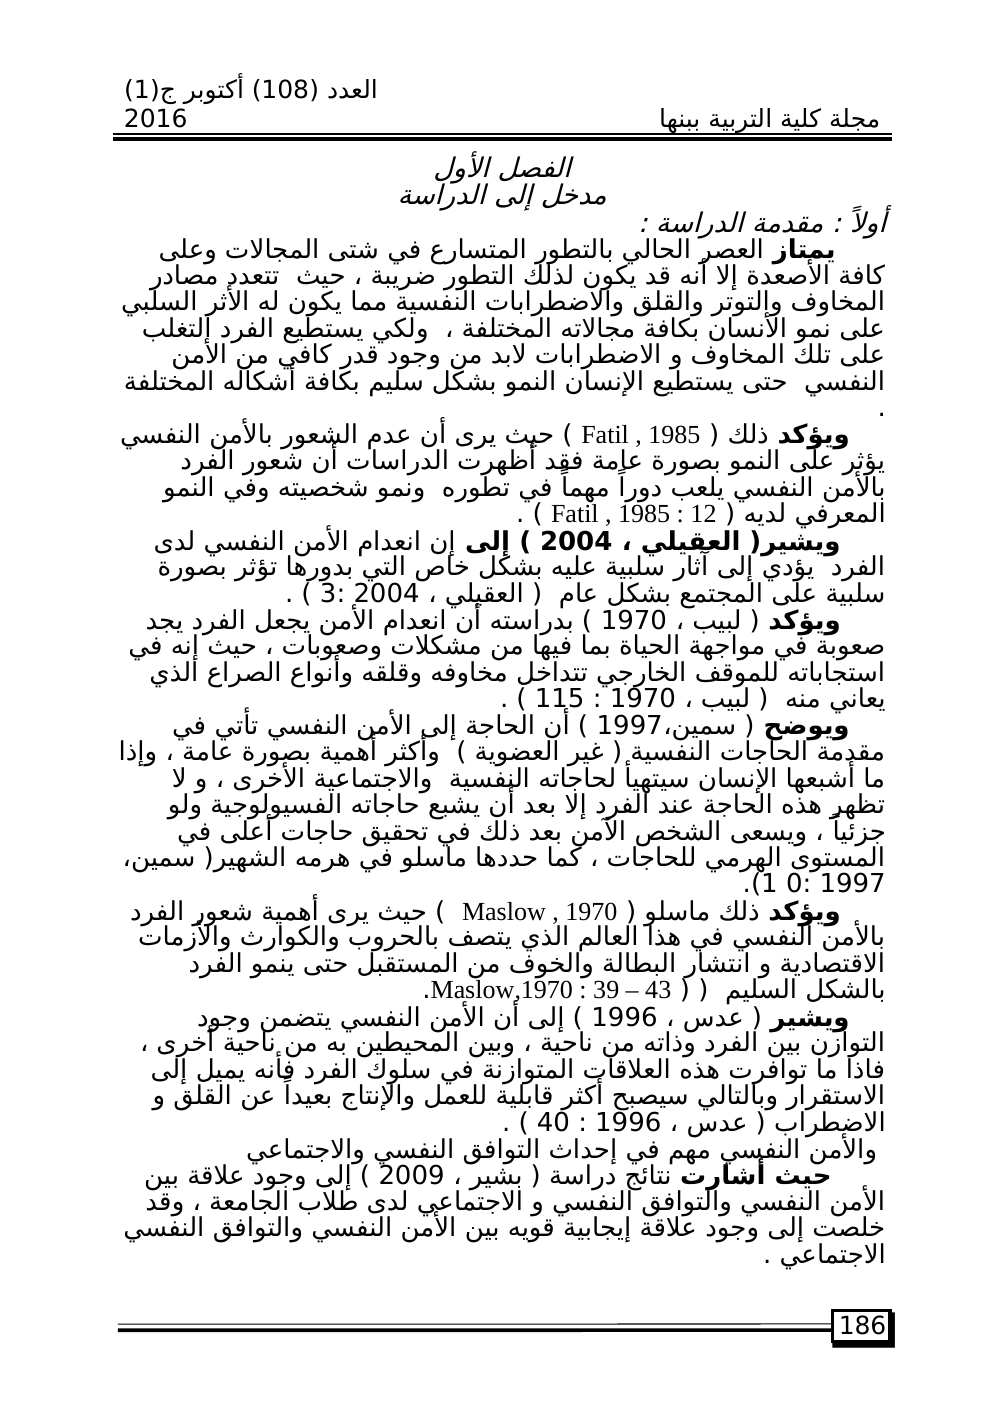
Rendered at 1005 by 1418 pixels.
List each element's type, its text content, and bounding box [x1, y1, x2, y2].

text حيث أشارت نتائج دراسة ( بشير ، 2009 ) إلى وجود علاقة بين الأمن النفسي والتوافق النفسي و الاجتماعي لدى طلاب الجامعة ، وقد خلصت إلى وجود علاقة إيجابية قويه بين الأمن النفسي والتوافق النفسي الاجتماعي . [118, 1163, 886, 1269]
text ويؤكد ذلك ( Fatil , 1985 ) حيث يرى أن عدم الشعور بالأمن النفسي يؤثر على النمو بصورة عامة فقد أظهرت الدراسات أن شعور الفرد بالأمن النفسي يلعب دوراً مهماً في تطوره ونمو شخصيته وفي النمو المعرفي لديه ( Fatil , 1985 : 12 ) . [118, 423, 886, 529]
text الفصل الأول [118, 156, 886, 183]
text أولاً : مقدمة الدراسة : [118, 210, 886, 238]
text والأمن النفسي مهم في إحداث التوافق النفسي والاجتماعي [118, 1137, 886, 1163]
text ويؤكد ( لبيب ، 1970 ) بدراسته أن انعدام الأمن يجعل الفرد يجد صعوبة في مواجهة الحياة بما فيها من مشكلات وصعوبات ، حيث إنه في استجاباته للموقف الخارجي تتداخل مخاوفه وقلقه وأنواع الصراع الذي يعاني منه ( لبيب ، 1970 : 115 ) . [118, 608, 886, 714]
text ويوضح ( سمين،1997 ) أن الحاجة إلى الأمن النفسي تأتي في مقدمة الحاجات النفسية ( غير العضوية ) وأكثر أهمية بصورة عامة ، وإذا ما أشبعها الإنسان سيتهيأ لحاجاته النفسية والاجتماعية الأخرى ، و لا تظهر هذه الحاجة عند الفرد إلا بعد أن يشبع حاجاته الفسيولوجية ولو جزئياً ، ويسعى الشخص الآمن بعد ذلك في تحقيق حاجات أعلى في المستوى الهرمي للحاجات ، كما حددها ماسلو في هرمه الشهير( سمين،1997 :0 1). [118, 714, 886, 899]
text مدخل إلى الدراسة [118, 183, 886, 210]
text ويؤكد ذلك ماسلو ( Maslow , 1970 ) حيث يرى أهمية شعور الفرد بالأمن النفسي في هذا العالم الذي يتصف بالحروب والكوارث والأزمات الاقتصادية و انتشار البطالة والخوف من المستقبل حتى ينمو الفرد بالشكل السليم ( ( Maslow,1970 : 39 – 43. [118, 899, 886, 1005]
text ويشير( العقيلي ، 2004 ) إلى إن انعدام الأمن النفسي لدى الفرد يؤدي إلى آثار سلبية عليه بشكل خاص التي بدورها تؤثر بصورة سلبية على المجتمع بشكل عام ( العقيلي ، 2004 :3 ) . [118, 529, 886, 608]
text ويشير ( عدس ، 1996 ) إلى أن الأمن النفسي يتضمن وجود التوازن بين الفرد وذاته من ناحية ، وبين المحيطين به من ناحية أخرى ، فاذا ما توافرت هذه العلاقات المتوازنة في سلوك الفرد فأنه يميل إلى الاستقرار وبالتالي سيصبح أكثر قابلية للعمل والإنتاج بعيداً عن القلق و الاضطراب ( عدس ، 1996 : 40 ) . [118, 1005, 886, 1137]
text يمتاز العصر الحالي بالتطور المتسارع في شتى المجالات وعلى كافة الأصعدة إلا أنه قد يكون لذلك التطور ضريبة ، حيث تتعدد مصادر المخاوف والتوتر والقلق والاضطرابات النفسية مما يكون له الأثر السلبي على نمو الأنسان بكافة مجالاته المختلفة ، ولكي يستطيع الفرد التغلب على تلك المخاوف و الاضطرابات لابد من وجود قدر كافي من الأمن النفسي حتى يستطيع الإنسان النمو بشكل سليم بكافة أشكاله المختلفة . [118, 238, 886, 423]
